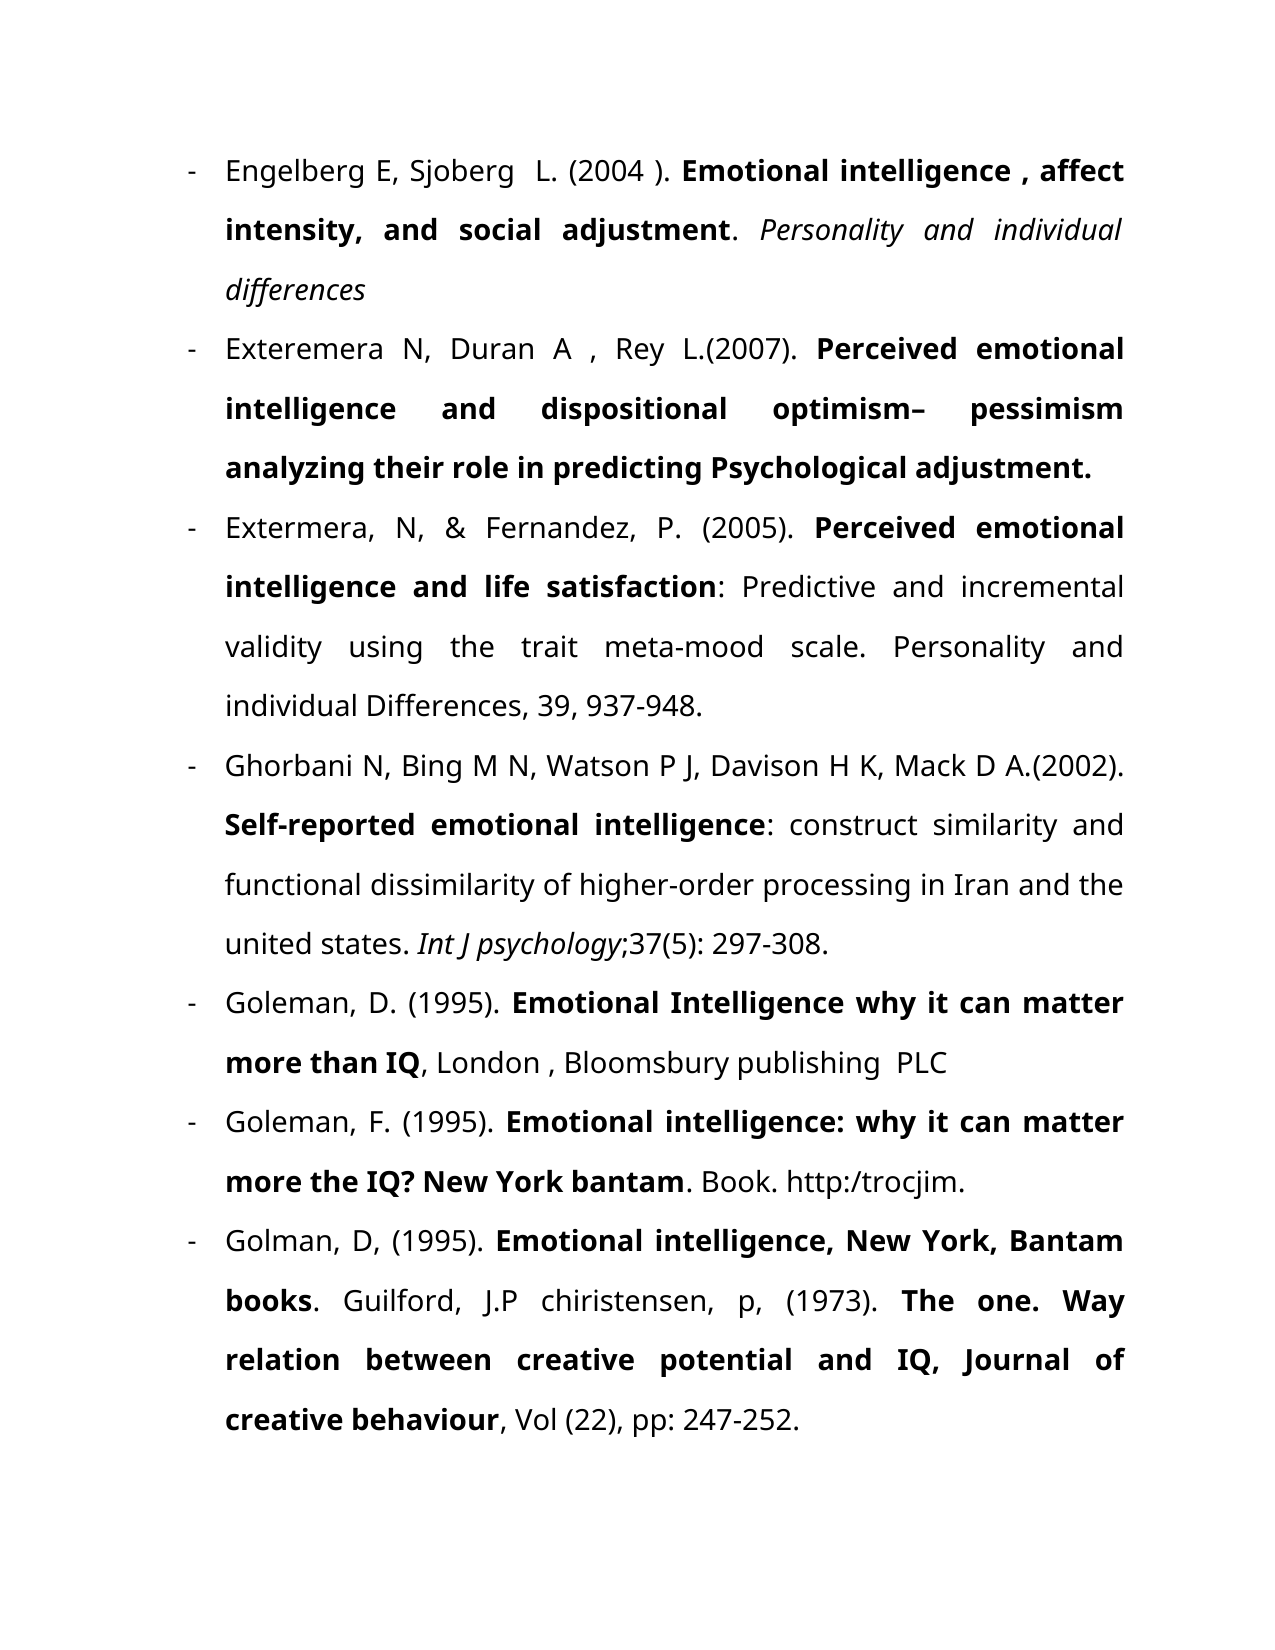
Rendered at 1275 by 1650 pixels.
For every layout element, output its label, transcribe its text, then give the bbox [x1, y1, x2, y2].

list Ghorbani N, Bing M N, Watson P J, Davison H K, Mack D A.(2002). Self-reported emotional intelligence: construct similarity and functional dissimilarity of higher-order processing in Iran and the united states. Int J psychology;37(5): 297-308. [187, 745, 1125, 963]
list Golman, D, (1995). Emotional intelligence, New York, Bantam books. Guilford, J.P chiristensen, p, (1973). The one. Way relation between creative potential and IQ, Journal of creative behaviour, Vol (22), pp: 247-252. [187, 1221, 1125, 1439]
list Extermera, N, & Fernandez, P. (2005). Perceived emotional intelligence and life satisfaction: Predictive and incremental validity using the trait meta-mood scale. Personality and individual Differences, 39, 937-948. [187, 507, 1125, 725]
list Exteremera N, Duran A , Rey L.(2007). Perceived emotional intelligence and dispositional optimism– pessimism analyzing their role in predicting Psychological adjustment. [187, 328, 1125, 487]
list Goleman, F. (1995). Emotional intelligence: why it can matter more the IQ? New York bantam. Book. http:/trocjim. [187, 1102, 1125, 1201]
list Goleman, D. (1995). Emotional Intelligence why it can matter more than IQ, London , Bloomsbury publishing PLC [187, 983, 1125, 1082]
list Engelberg E, Sjoberg L. (2004 ). Emotional intelligence , affect intensity, and social adjustment. Personality and individual differences [187, 150, 1125, 309]
